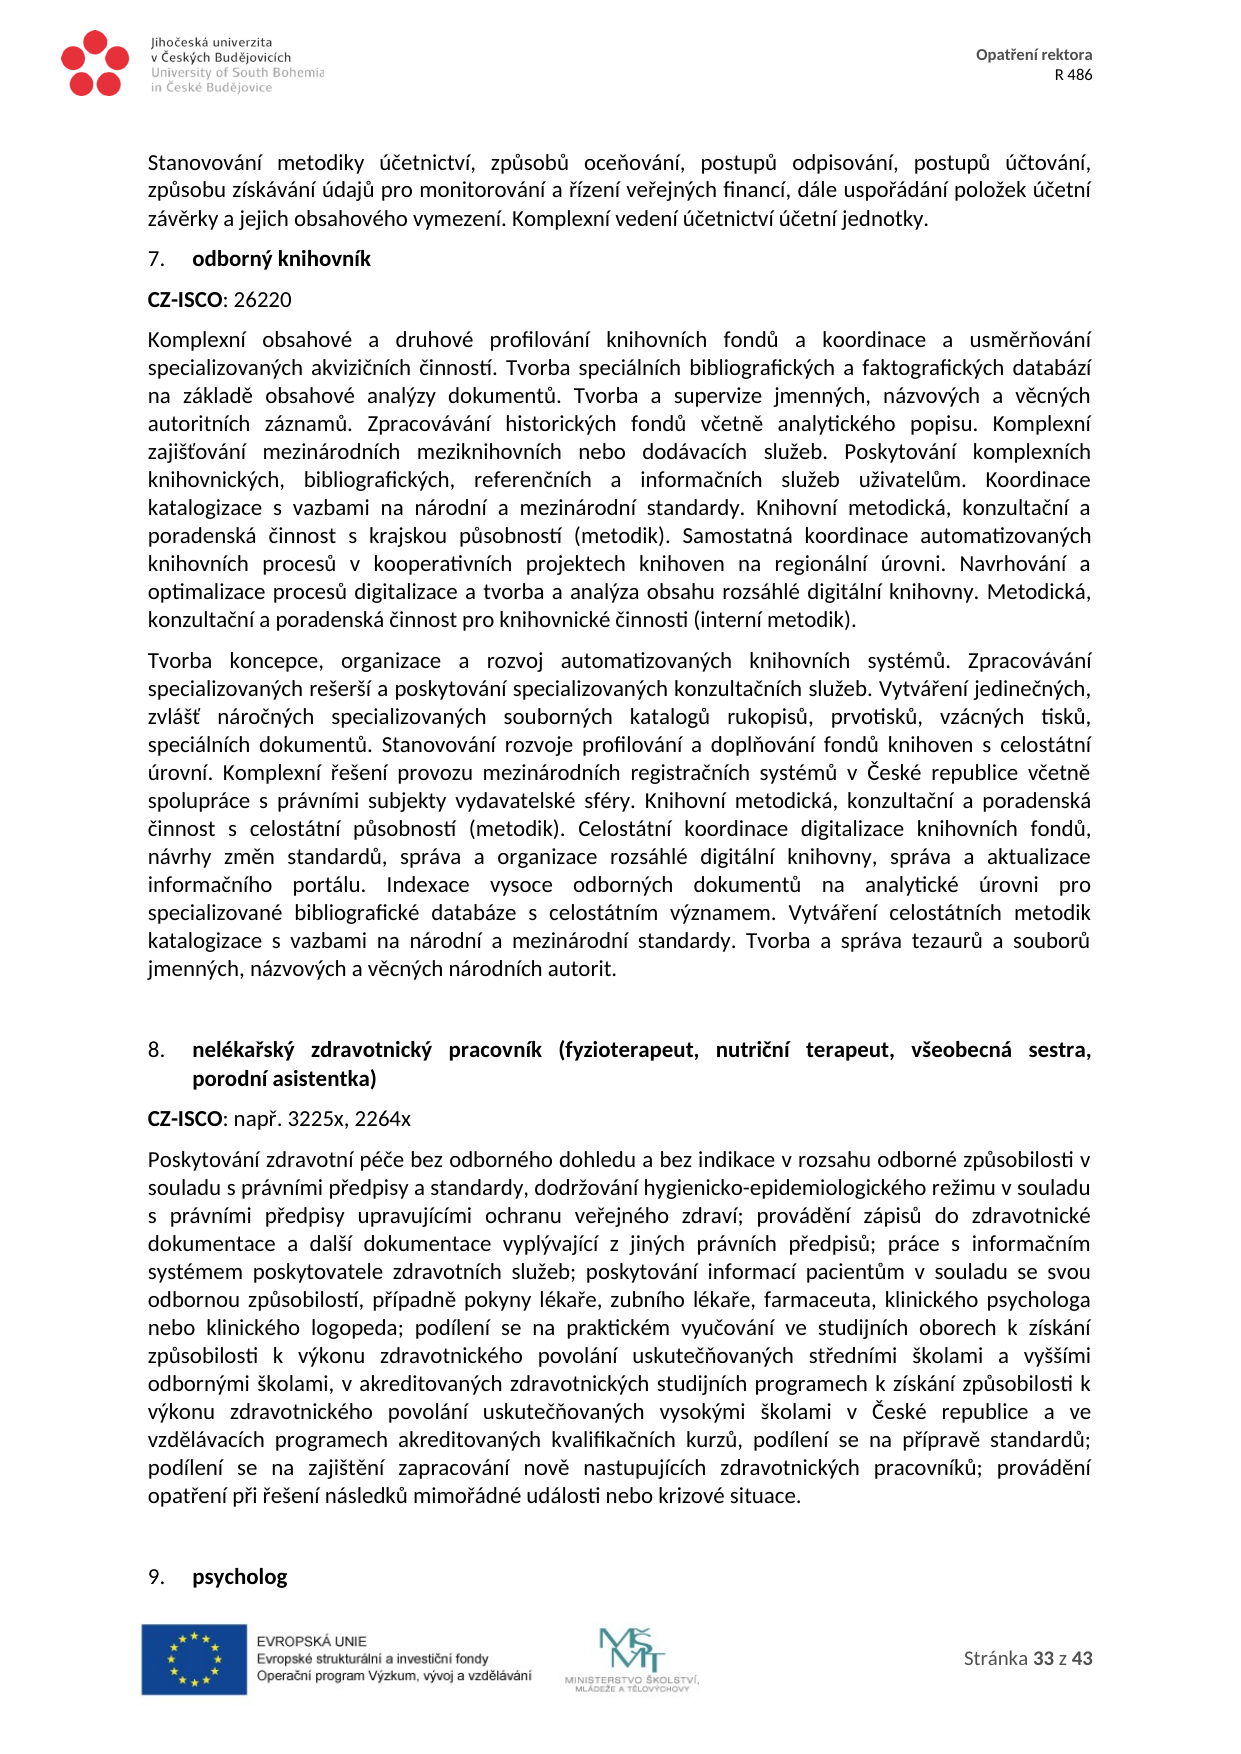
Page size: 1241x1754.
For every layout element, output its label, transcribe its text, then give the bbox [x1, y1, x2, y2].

text CZ-ISCO: např. 3225x, 2264x [148, 1104, 1093, 1132]
picture [104, 1590, 730, 1730]
text Komplexní obsahové a druhové profilování knihovních fondů a koordinace a usměrňování specializovaných akvizičních činností. Tvorba speciálních bibliografických a faktografických databází na základě obsahové analýzy dokumentů. Tvorba a supervize jmenných, názvových a věcných autoritních záznamů. Zpracovávání historických fondů včetně analytického popisu. Komplexní zajišťování mezinárodních meziknihovních nebo dodávacích služeb. Poskytování komplexních knihovnických, bibliografických, referenčních a informačních služeb uživatelům. Koordinace katalogizace s vazbami na národní a mezinárodní standardy. Knihovní metodická, konzultační a poradenská činnost s krajskou působností (metodik). Samostatná koordinace automatizovaných knihovních procesů v kooperativních projektech knihoven na regionální úrovni. Navrhování a optimalizace procesů digitalizace a tvorba a analýza obsahu rozsáhlé digitální knihovny. Metodická, konzultační a poradenská činnost pro knihovnické činnosti (interní metodik). [148, 325, 1093, 633]
picture [61, 30, 325, 96]
text CZ-ISCO: 26220 [148, 285, 1093, 313]
text Tvorba koncepce, organizace a rozvoj automatizovaných knihovních systémů. Zpracovávání specializovaných rešerší a poskytování specializovaných konzultačních služeb. Vytváření jedinečných, zvlášť náročných specializovaných souborných katalogů rukopisů, prvotisků, vzácných tisků, speciálních dokumentů. Stanovování rozvoje profilování a doplňování fondů knihoven s celostátní úrovní. Komplexní řešení provozu mezinárodních registračních systémů v České republice včetně spolupráce s právními subjekty vydavatelské sféry. Knihovní metodická, konzultační a poradenská činnost s celostátní působností (metodik). Celostátní koordinace digitalizace knihovních fondů, návrhy změn standardů, správa a organizace rozsáhlé digitální knihovny, správa a aktualizace informačního portálu. Indexace vysoce odborných dokumentů na analytické úrovni pro specializované bibliografické databáze s celostátním významem. Vytváření celostátních metodik katalogizace s vazbami na národní a mezinárodní standardy. Tvorba a správa tezaurů a souborů jmenných, názvových a věcných národních autorit. [148, 646, 1093, 982]
text Stanovování metodiky účetnictví, způsobů oceňování, postupů odpisování, postupů účtování, způsobu získávání údajů pro monitorování a řízení veřejných financí, dále uspořádání položek účetní závěrky a jejich obsahového vymezení. Komplexní vedení účetnictví účetní jednotky. [148, 148, 1093, 232]
text Poskytování zdravotní péče bez odborného dohledu a bez indikace v rozsahu odborné způsobilosti v souladu s právními předpisy a standardy, dodržování hygienicko-epidemiologického režimu v souladu s právními předpisy upravujícími ochranu veřejného zdraví; provádění zápisů do zdravotnické dokumentace a další dokumentace vyplývající z jiných právních předpisů; práce s informačním systémem poskytovatele zdravotních služeb; poskytování informací pacientům v souladu se svou odbornou způsobilostí, případně pokyny lékaře, zubního lékaře, farmaceuta, klinického psychologa nebo klinického logopeda; podílení se na praktickém vyučování ve studijních oborech k získání způsobilosti k výkonu zdravotnického povolání uskutečňovaných středními školami a vyššími odbornými školami, v akreditovaných zdravotnických studijních programech k získání způsobilosti k výkonu zdravotnického povolání uskutečňovaných vysokými školami v České republice a ve vzdělávacích programech akreditovaných kvalifikačních kurzů, podílení se na přípravě standardů; podílení se na zajištění zapracování nově nastupujících zdravotnických pracovníků; provádění opatření při řešení následků mimořádné události nebo krizové situace. [148, 1145, 1093, 1509]
text odborný knihovník [148, 244, 1093, 272]
text psycholog [148, 1562, 1093, 1590]
text nelékařský zdravotnický pracovník (fyzioterapeut, nutriční terapeut, všeobecná sestra, porodní asistentka) [148, 1036, 1093, 1092]
